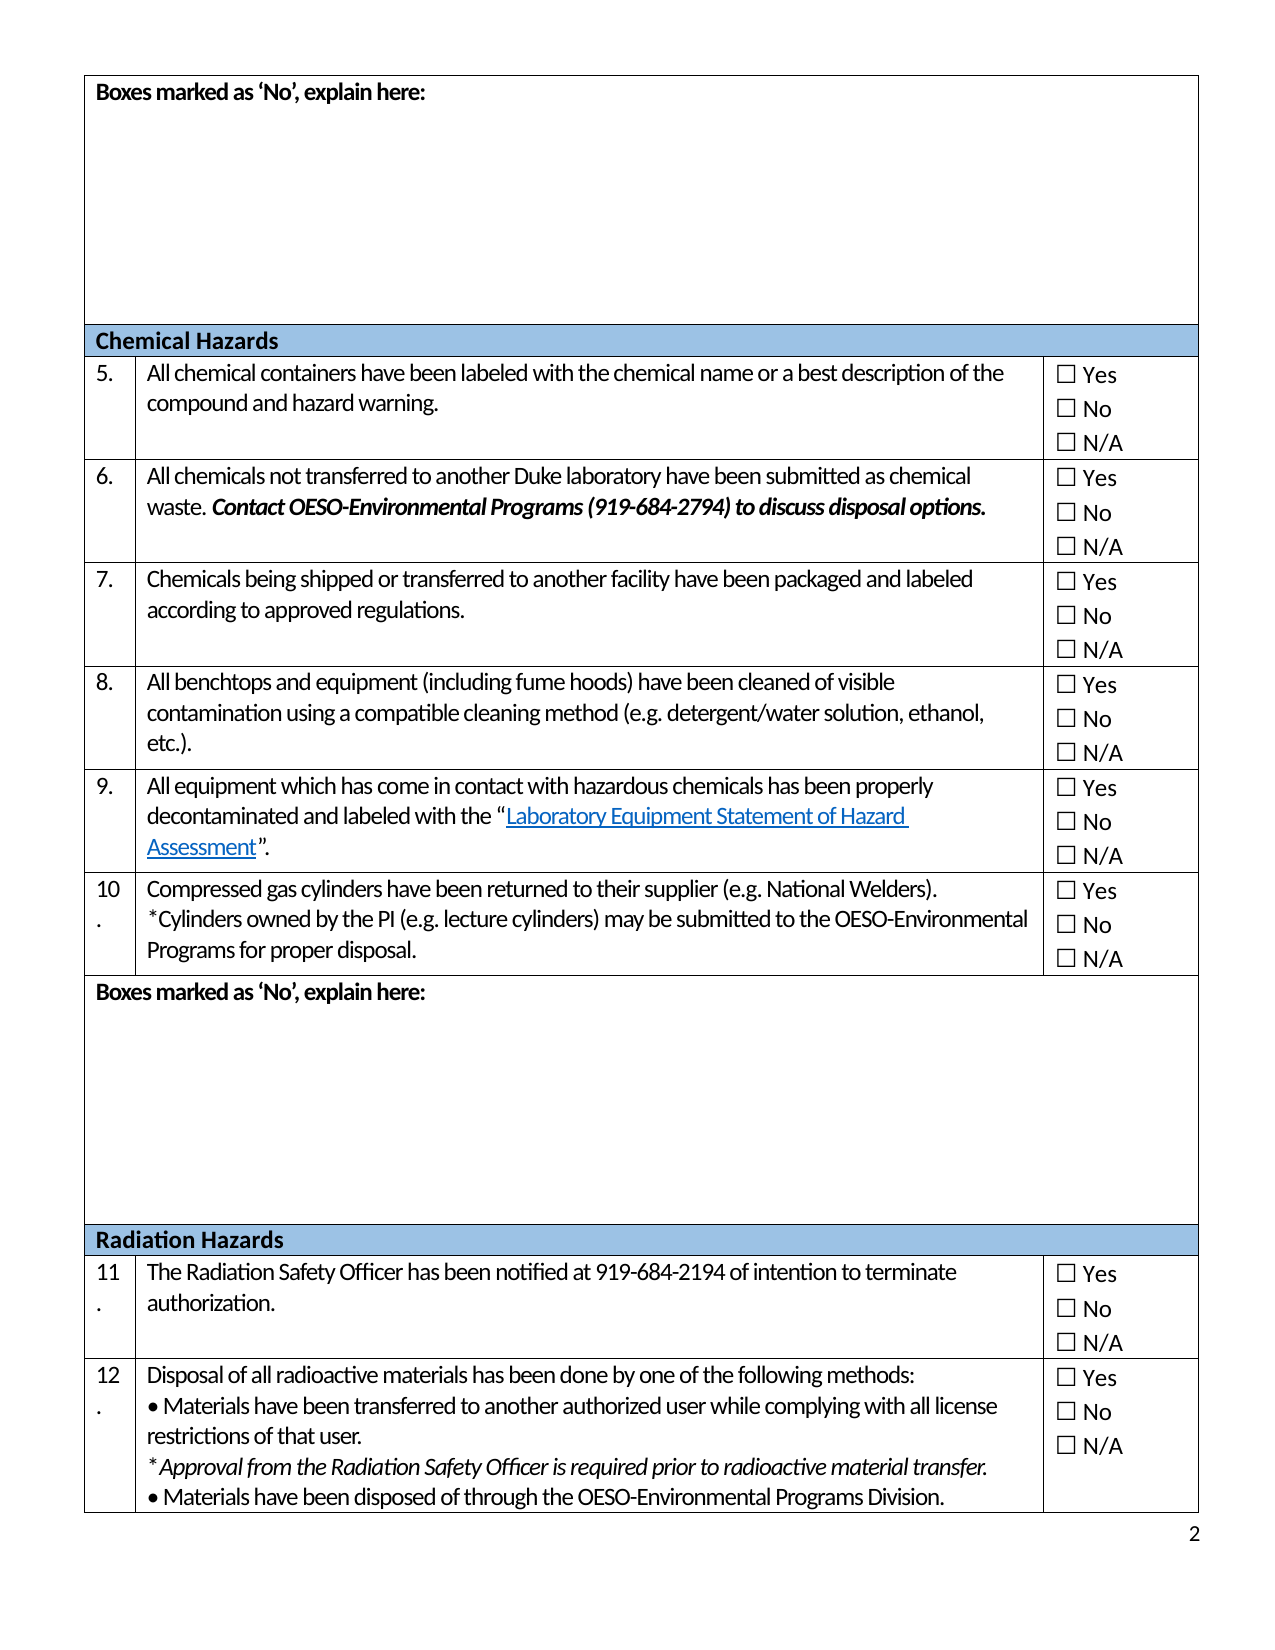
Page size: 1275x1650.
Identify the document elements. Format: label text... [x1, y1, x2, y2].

table_cell Yes No N/A [1044, 1359, 1198, 1512]
table_cell 9. [85, 770, 135, 872]
table_cell Boxes marked as ‘No’, explain here: [85, 976, 975, 1223]
table_cell Radiation Hazards [85, 1225, 1198, 1255]
table_cell Yes No N/A [1044, 667, 1198, 769]
table_cell 5. [85, 357, 135, 459]
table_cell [136, 1359, 1043, 1512]
table_cell Yes No N/A [1044, 563, 1198, 666]
table_cell Yes No N/A [1044, 770, 1198, 872]
table_cell Yes No N/A [1044, 357, 1198, 459]
table_cell Chemical Hazards [85, 325, 1198, 356]
table_cell All chemicals not transferred to another Duke laboratory have been submitted as chemical waste. Contact OESO-Environmental Programs (919-684-2794) to discuss disposal options. [136, 460, 1043, 562]
table_cell Yes No N/A [1044, 1256, 1198, 1358]
table_cell [975, 976, 1198, 1223]
table_cell The Radiation Safety Officer has been notified at 919-684-2194 of intention to terminate authorization. [136, 1256, 1043, 1358]
table_cell Boxes marked as ‘No’, explain here: [85, 76, 975, 324]
table_cell 12. [85, 1359, 135, 1512]
table_cell Compressed gas cylinders have been returned to their supplier (e.g. National Welders). *Cylinders owned by the PI (e.g. lecture cylinders) may be submitted to the OESO-Environmental Programs for proper disposal. [136, 873, 1043, 975]
table_cell Chemicals being shipped or transferred to another facility have been packaged and labeled according to approved regulations. [136, 563, 1043, 666]
table_cell Yes No N/A [1044, 873, 1198, 975]
table_cell 11. [85, 1256, 135, 1358]
table_cell 8. [85, 667, 135, 769]
table_cell All chemical containers have been labeled with the chemical name or a best description of the compound and hazard warning. [136, 357, 1043, 459]
table_cell All equipment which has come in contact with hazardous chemicals has been properly decontaminated and labeled with the “Laboratory Equipment Statement of Hazard Assessment”. [136, 770, 1043, 872]
table_cell 6. [85, 460, 135, 562]
table_cell 10. [85, 873, 135, 975]
table_cell Yes No N/A [1044, 460, 1198, 562]
table_cell [975, 76, 1198, 324]
table_cell 7. [85, 563, 135, 666]
table_cell All benchtops and equipment (including fume hoods) have been cleaned of visible contamination using a compatible cleaning method (e.g. detergent/water solution, ethanol, etc.). [136, 667, 1043, 769]
